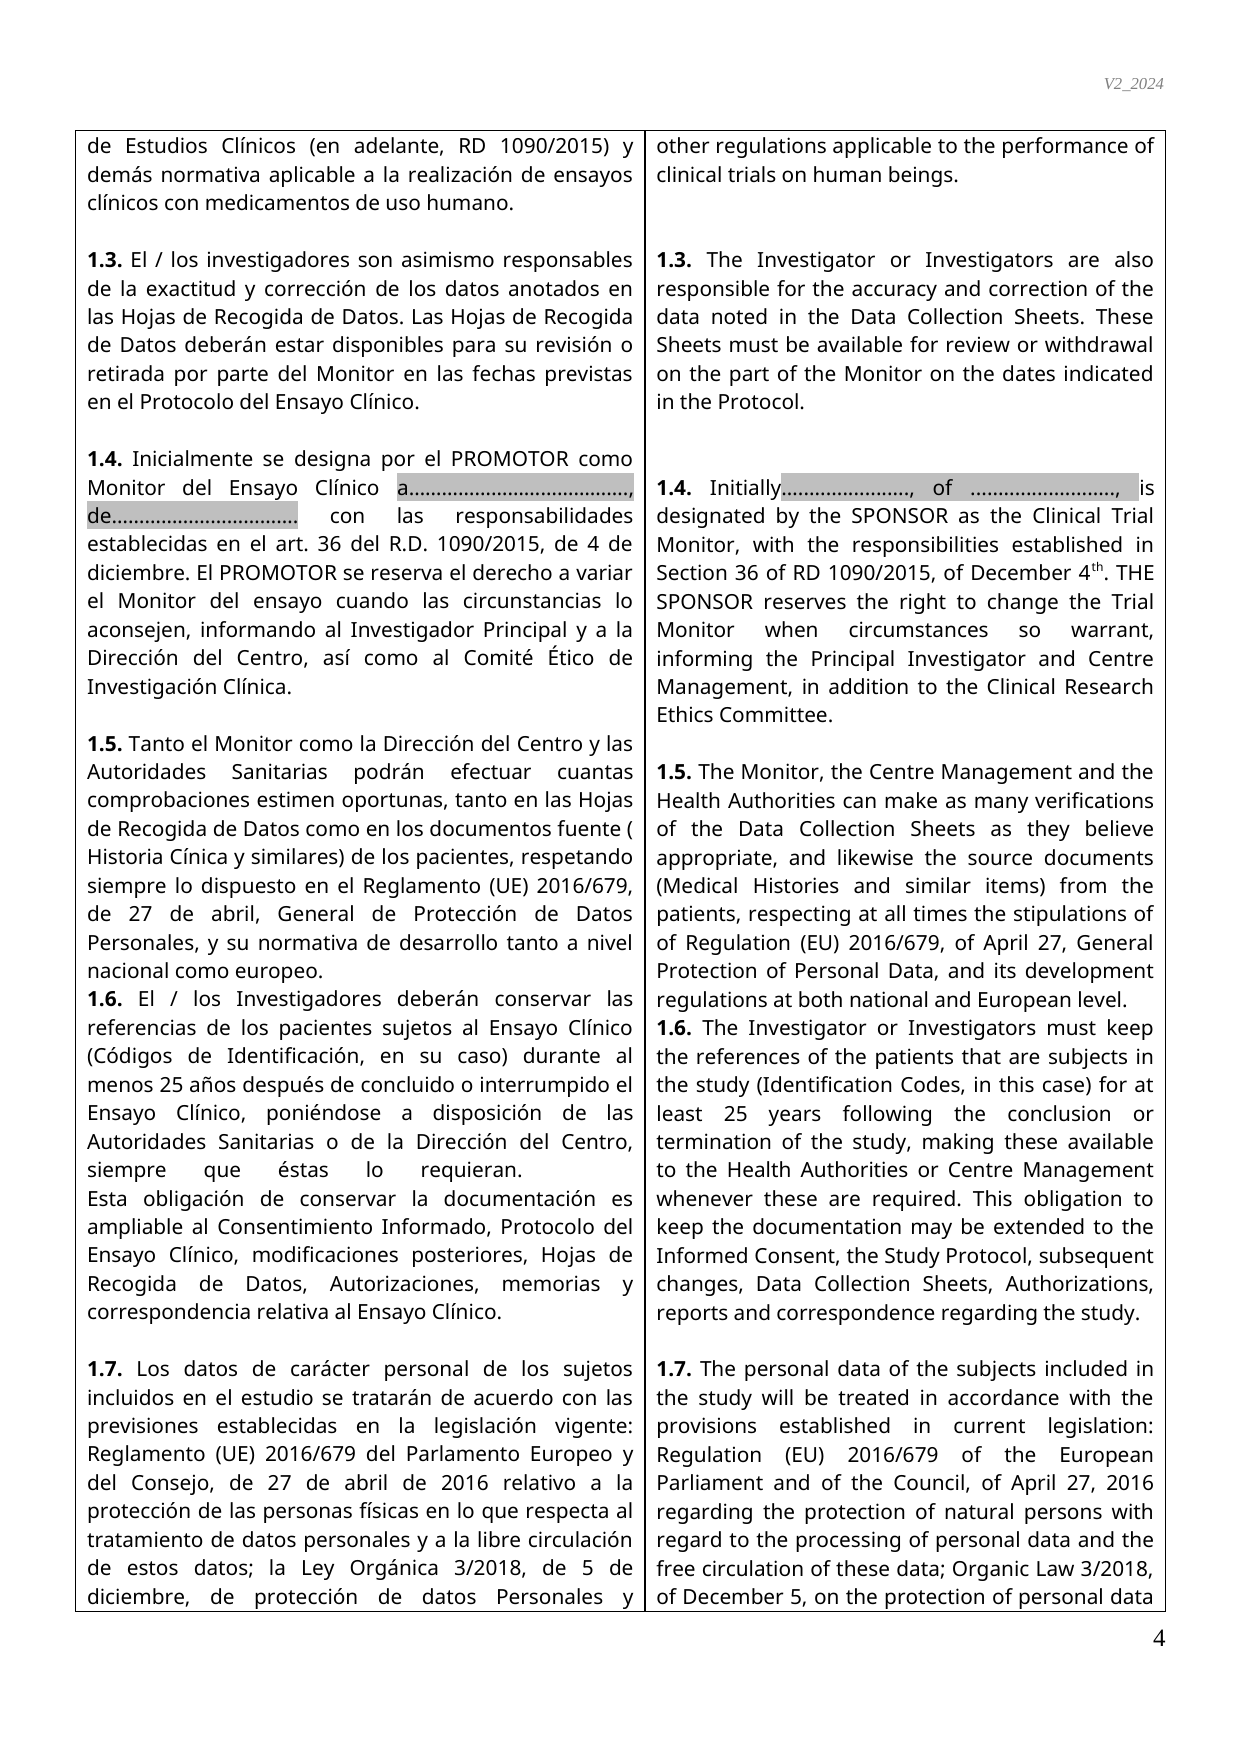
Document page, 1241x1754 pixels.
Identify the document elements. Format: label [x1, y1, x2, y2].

table_cell [76, 131, 644, 1611]
table_cell [646, 131, 1165, 1611]
